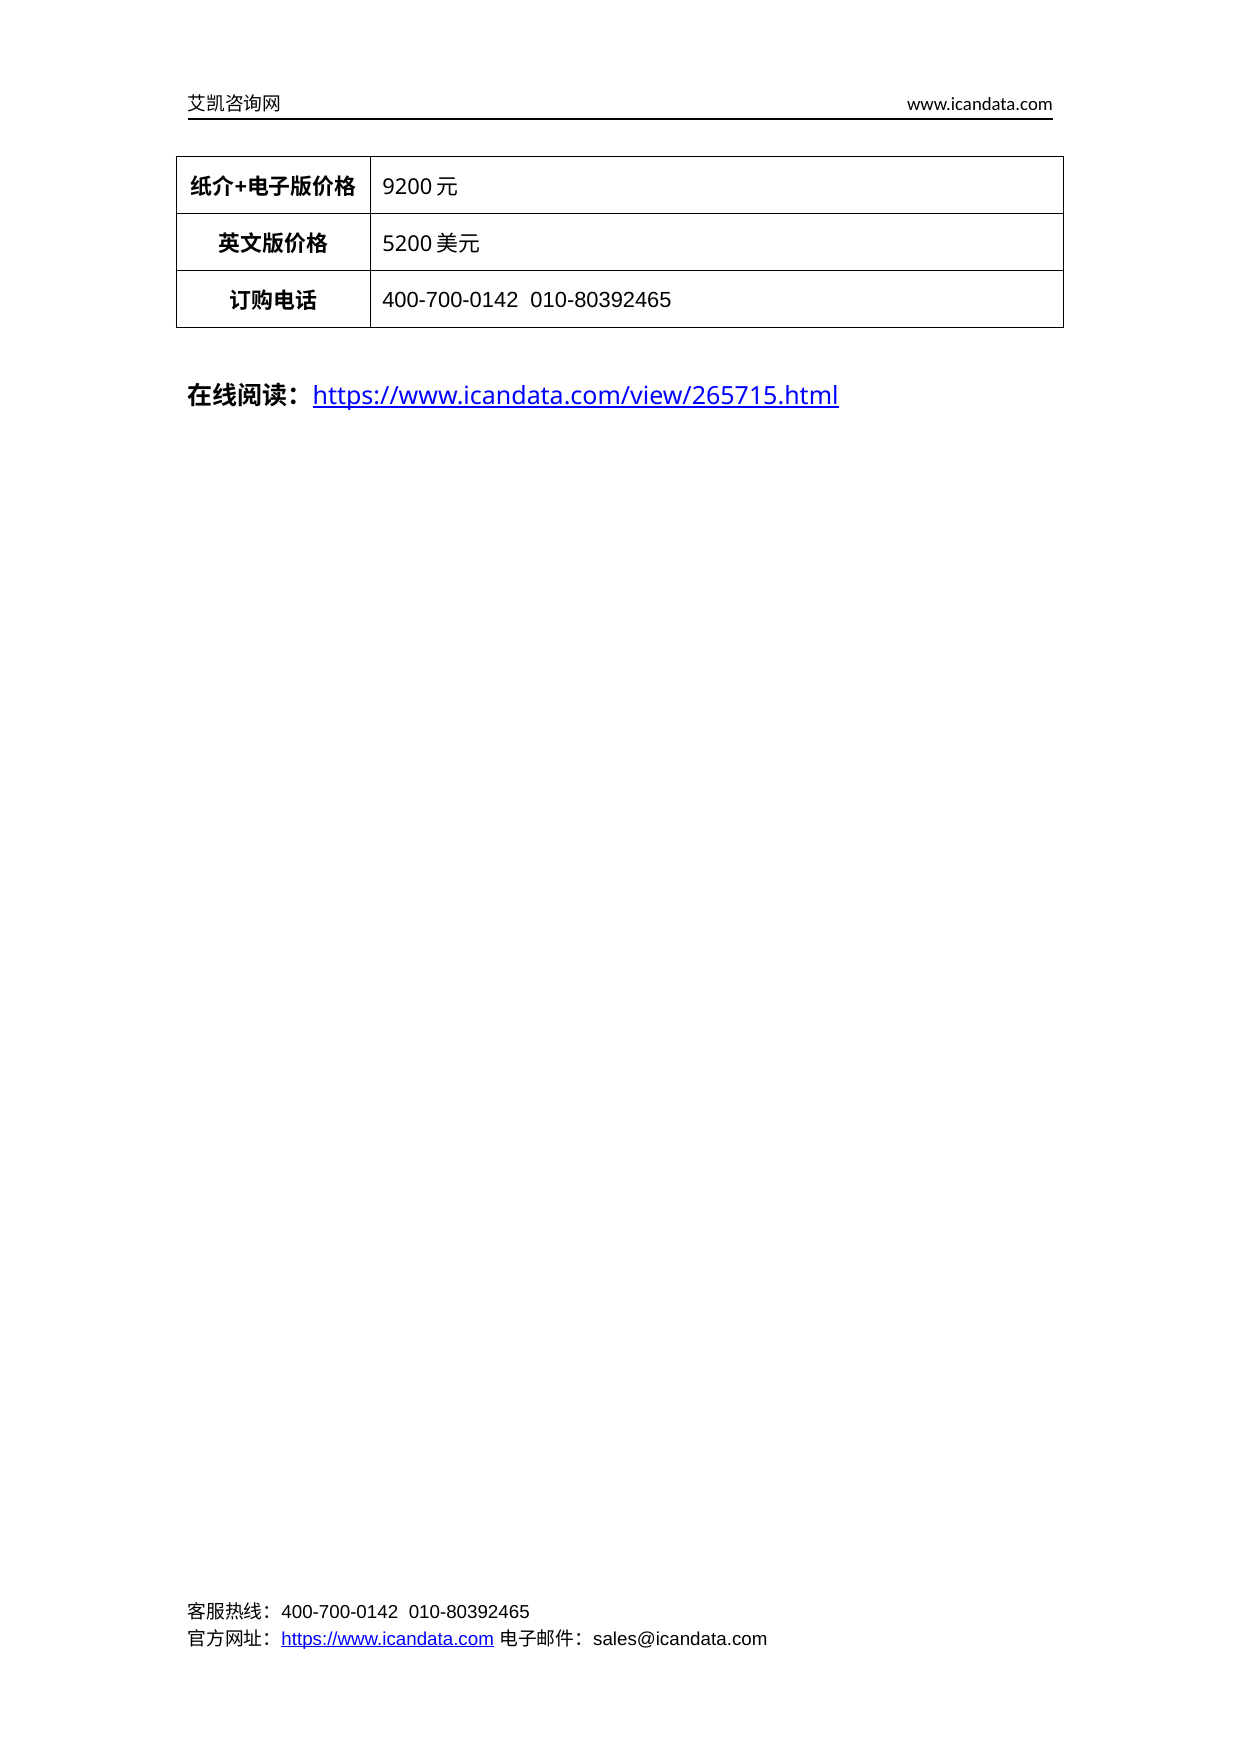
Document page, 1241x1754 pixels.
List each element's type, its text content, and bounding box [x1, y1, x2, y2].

table_cell 订购电话 [177, 271, 370, 327]
table_cell 9200元 [371, 157, 1063, 213]
table_cell 纸介+电子版价格 [177, 157, 370, 213]
table_cell 英文版价格 [177, 214, 370, 270]
text 在线阅读：https://www.icandata.com/view/265715.html [187, 361, 1053, 426]
table_cell 400-700-0142 010-80392465 [371, 271, 1063, 327]
table_cell 5200美元 [371, 214, 1063, 270]
